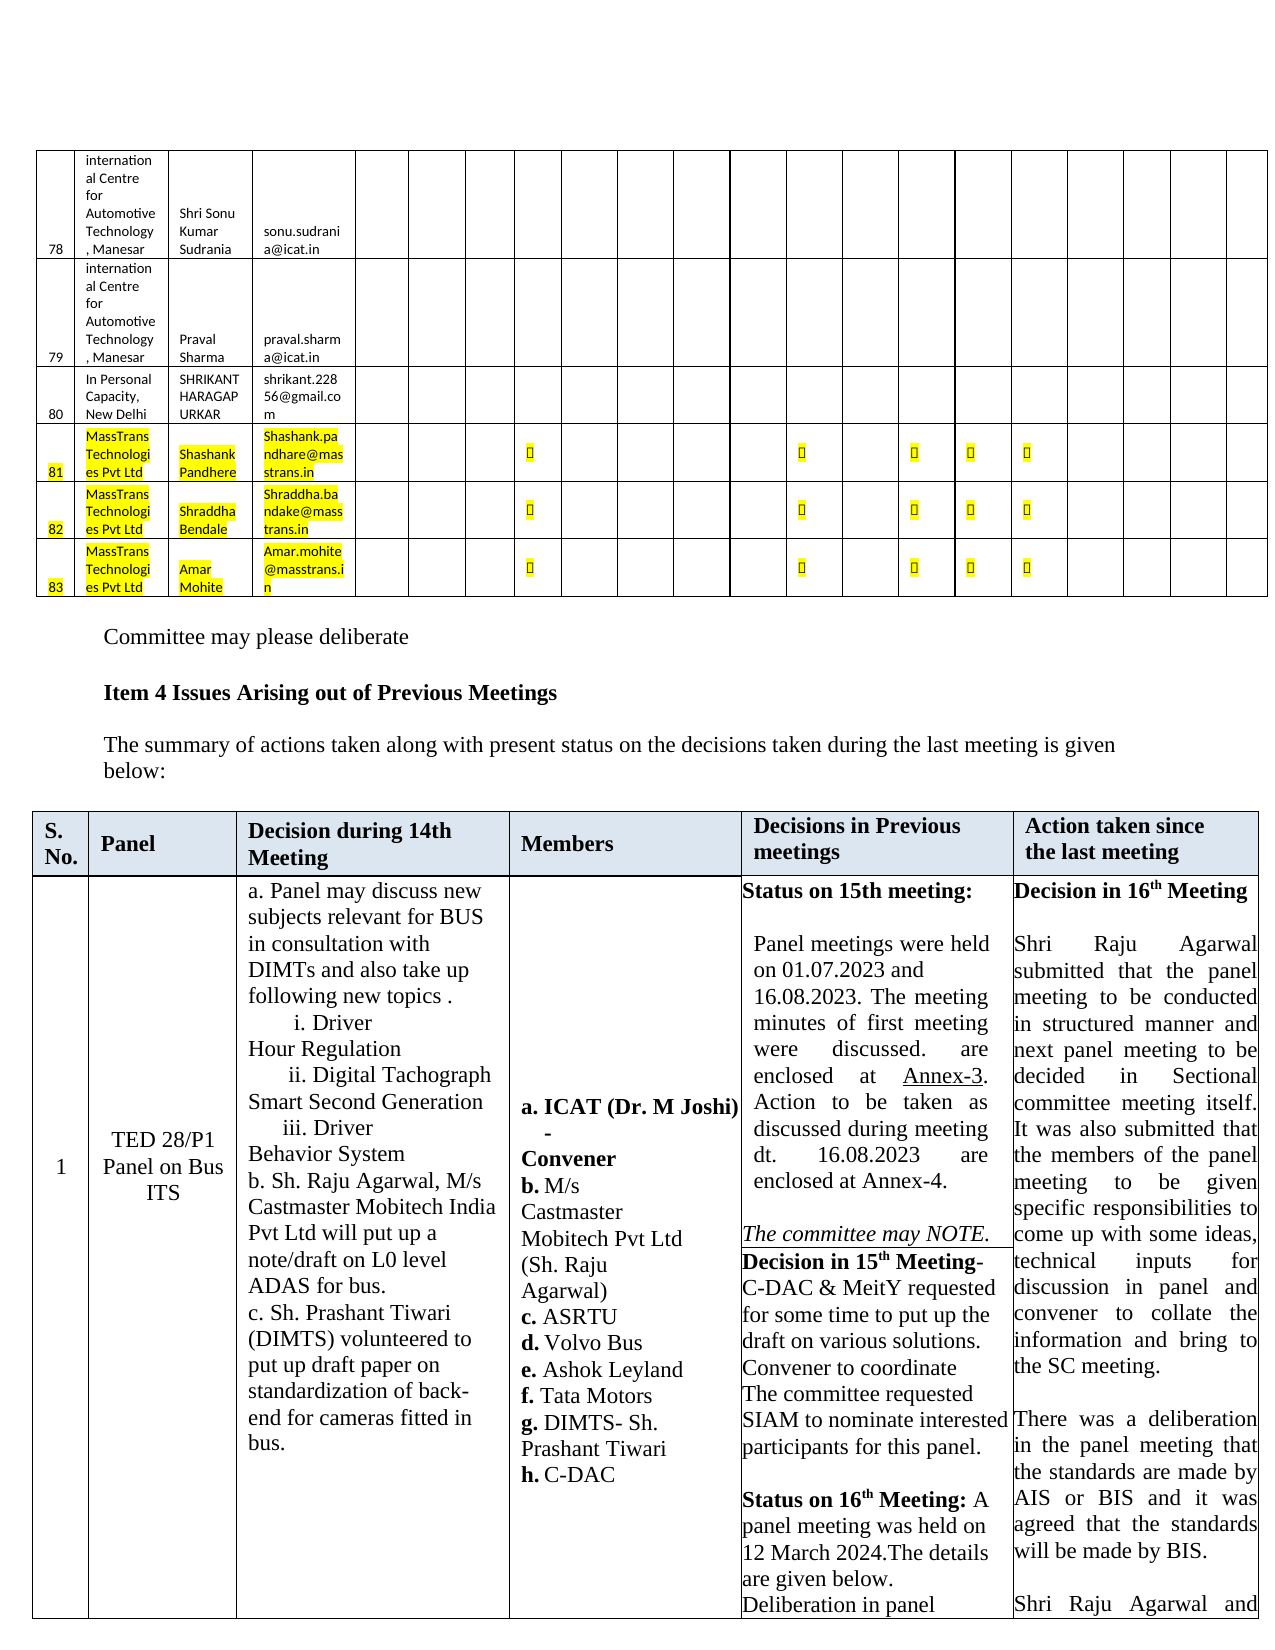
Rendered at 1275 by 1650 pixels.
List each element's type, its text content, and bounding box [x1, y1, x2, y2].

table_cell [787, 367, 842, 423]
table_cell [1171, 482, 1226, 538]
table_cell SHRIKANT HARAGAPURKAR [169, 367, 252, 423]
table_cell [956, 151, 1011, 258]
table_cell 1 [33, 877, 88, 1618]
table_cell [515, 151, 561, 258]
text Item 4 Issues Arising out of Previous Meetings [103, 679, 1212, 705]
table_cell 81 [37, 424, 74, 481]
table_cell [731, 151, 786, 258]
table_cell [843, 259, 898, 366]
table_header S. No. [33, 812, 88, 875]
table_cell 78 [37, 151, 74, 258]
table_cell [409, 259, 465, 366]
table_cell [731, 424, 786, 481]
table_cell [1227, 482, 1267, 538]
table_cell [1124, 539, 1170, 596]
table_cell Praval Sharma [169, 259, 252, 366]
table_cell [1227, 259, 1267, 366]
table_cell [1068, 151, 1123, 258]
table_cell [409, 151, 465, 258]
table_cell  [787, 424, 842, 481]
table_cell [787, 259, 842, 366]
table_cell [1171, 151, 1226, 258]
table_cell [618, 151, 673, 258]
table_cell [466, 539, 514, 596]
table_cell  [515, 424, 561, 481]
table_cell [618, 259, 673, 366]
table_cell  [956, 424, 1011, 481]
table_cell [466, 482, 514, 538]
table_cell [674, 259, 729, 366]
table_cell [466, 151, 514, 258]
table_cell [1068, 259, 1123, 366]
table_cell [515, 259, 561, 366]
table_cell [843, 151, 898, 258]
table_cell [899, 151, 954, 258]
table_cell [843, 367, 898, 423]
table_cell [618, 367, 673, 423]
table_cell [466, 367, 514, 423]
table_cell [843, 539, 898, 596]
table_cell [956, 259, 1011, 366]
table_header Decisions in Previous meetings [742, 812, 1013, 875]
table_cell MassTrans Technologies Pvt Ltd [75, 482, 168, 538]
table_cell Shraddha Bendale [169, 482, 252, 538]
table_cell  [787, 482, 842, 538]
table_cell Amar.mohite@masstrans.in [253, 539, 355, 596]
table_cell Status on 15th meeting: Panel meetings were held on 01.07.2023 and 16.08.2023. The meeting minutes of first meeting were discussed. are enclosed at Annex-3. Action to be taken as discussed during meeting dt. 16.08.2023 are enclosed at Annex-4. The committee may NOTE. [742, 876, 1013, 1247]
text The summary of actions taken along with present status on the decisions taken during the last meeting is given below: [103, 731, 1118, 784]
table_cell  [1012, 482, 1067, 538]
table_cell ICAT (Dr. M Joshi) - Convener M/s Castmaster Mobitech Pvt Ltd (Sh. Raju Agarwal) ASRTU Volvo Bus Ashok Leyland Tata Motors DIMTS- Sh. Prashant Tiwari C-DAC [510, 877, 741, 1618]
table_cell [1171, 539, 1226, 596]
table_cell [742, 1248, 1013, 1618]
table_cell 82 [37, 482, 74, 538]
table_cell [1124, 367, 1170, 423]
table_cell [956, 367, 1011, 423]
table_cell [356, 259, 408, 366]
table_cell  [787, 539, 842, 596]
table_cell [356, 539, 408, 596]
table_cell  [899, 424, 954, 481]
table_cell [1124, 259, 1170, 366]
table_header Panel [89, 812, 236, 875]
table_cell  [956, 482, 1011, 538]
table_cell [1124, 424, 1170, 481]
table_cell [562, 367, 617, 423]
table_cell [731, 367, 786, 423]
table_cell [674, 424, 729, 481]
table_cell [409, 424, 465, 481]
table_cell [618, 482, 673, 538]
table_cell Panel may discuss new subjects relevant for BUS in consultation with DIMTs and also take up following new topics . Driver Hour Regulation Digital Tachograph Smart Second Generation Driver Behavior System Sh. Raju Agarwal, M/s Castmaster Mobitech India Pvt Ltd will put up a note/draft on L0 level ADAS for bus. Sh. Prashant Tiwari (DIMTS) volunteered to put up draft paper on standardization of back- end for cameras fitted in bus. [237, 877, 509, 1618]
table_cell [1068, 482, 1123, 538]
table_cell sonu.sudrania@icat.in [253, 151, 355, 258]
table_cell [843, 424, 898, 481]
table_cell [409, 367, 465, 423]
table_cell [899, 259, 954, 366]
table_cell [1068, 367, 1123, 423]
table_cell [618, 424, 673, 481]
table_cell [787, 151, 842, 258]
table_cell [466, 259, 514, 366]
table_cell  [515, 539, 561, 596]
table_cell [843, 482, 898, 538]
table_cell In Personal Capacity, New Delhi [75, 367, 168, 423]
table_cell [466, 424, 514, 481]
table_cell [356, 424, 408, 481]
table_cell Shashank.pandhare@masstrans.in [253, 424, 355, 481]
table_cell [562, 259, 617, 366]
table_cell [1068, 539, 1123, 596]
text Committee may please deliberate [103, 623, 1118, 649]
table_cell praval.sharma@icat.in [253, 259, 355, 366]
table_cell [1227, 539, 1267, 596]
table_cell Shraddha.bandake@masstrans.in [253, 482, 355, 538]
table_cell  [899, 539, 954, 596]
table_cell international Centre for Automotive Technology, Manesar [75, 151, 168, 258]
table_cell [562, 424, 617, 481]
table_cell [1227, 424, 1267, 481]
table_cell MassTrans Technologies Pvt Ltd [75, 424, 168, 481]
table_cell Decision in 16th Meeting Shri Raju Agarwal submitted that the panel meeting to be conducted in structured manner and next panel meeting to be decided in Sectional committee meeting itself. It was also submitted that the members of the panel meeting to be given specific responsibilities to come up with some ideas, technical inputs for discussion in panel and convener to collate the information and bring to the SC meeting. There was a deliberation in the panel meeting that the standards are made by AIS or BIS and it was agreed that the standards will be made by BIS. Shri Raju Agarwal and other members of the panel were requested to list out the agenda points to priorities the work in the panel meeting to submit the recommendation to next TC meeting. Committee decided that the respective panels would identify relevant AIS standards for conversion to Indian Standards. Current Status A panel Meeting was held on 20.06.2024 Minutes are attached for reference. Convenor may kindly apprise the progress please. [1014, 876, 1258, 1618]
table_cell [356, 367, 408, 423]
table_cell [356, 151, 408, 258]
table_cell [618, 539, 673, 596]
table_cell Shri Sonu Kumar Sudrania [169, 151, 252, 258]
table_cell [409, 482, 465, 538]
table_cell [562, 539, 617, 596]
table_cell international Centre for Automotive Technology, Manesar [75, 259, 168, 366]
table_cell  [1012, 424, 1067, 481]
table_cell [409, 539, 465, 596]
table_cell [1068, 424, 1123, 481]
table_cell [1124, 482, 1170, 538]
table_header Members [510, 812, 741, 875]
table_cell MassTrans Technologies Pvt Ltd [75, 539, 168, 596]
table_cell [1012, 259, 1067, 366]
table_cell  [956, 539, 1011, 596]
table_cell [1171, 259, 1226, 366]
table_cell [731, 259, 786, 366]
table_cell [356, 482, 408, 538]
table_cell 79 [37, 259, 74, 366]
table_cell [562, 482, 617, 538]
table_cell [1012, 367, 1067, 423]
table_cell [674, 367, 729, 423]
table_cell [1227, 367, 1267, 423]
table_cell [1227, 151, 1267, 258]
table_cell [1124, 151, 1170, 258]
table_cell [674, 482, 729, 538]
table_cell 83 [37, 539, 74, 596]
table_cell  [1012, 539, 1067, 596]
table_cell TED 28/P1 Panel on Bus ITS [89, 877, 236, 1618]
table_cell [1171, 367, 1226, 423]
table_cell [515, 367, 561, 423]
table_cell [731, 482, 786, 538]
table_cell Amar Mohite [169, 539, 252, 596]
table_cell [562, 151, 617, 258]
table_cell Shashank Pandhere [169, 424, 252, 481]
table_cell [899, 367, 954, 423]
table_cell 80 [37, 367, 74, 423]
table_header Decision during 14th Meeting [237, 812, 509, 875]
table_cell [674, 539, 729, 596]
table_cell  [515, 482, 561, 538]
table_cell [731, 539, 786, 596]
table_cell shrikant.22856@gmail.com [253, 367, 355, 423]
table_cell [1012, 151, 1067, 258]
table_cell [1171, 424, 1226, 481]
table_cell [674, 151, 729, 258]
table_cell  [899, 482, 954, 538]
table_header Action taken since the last meeting [1014, 812, 1258, 875]
